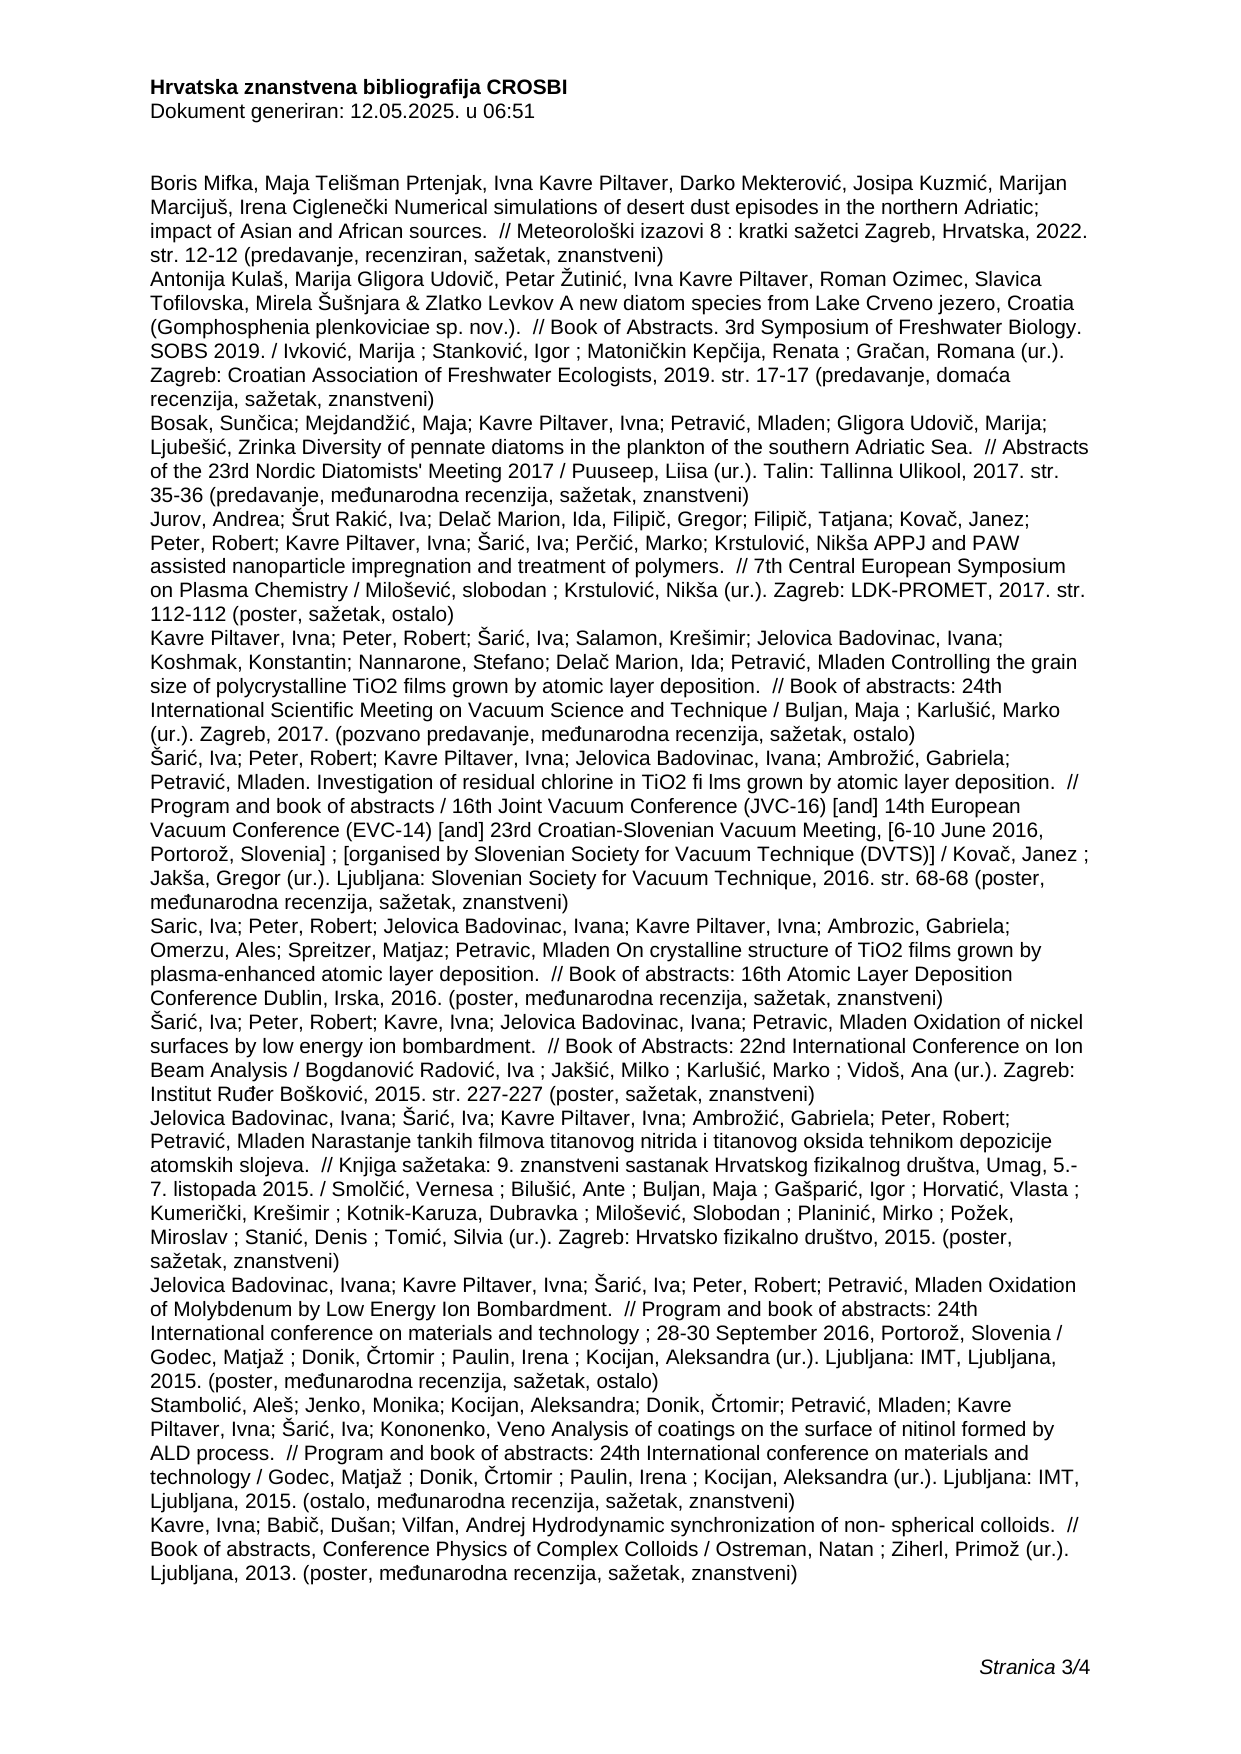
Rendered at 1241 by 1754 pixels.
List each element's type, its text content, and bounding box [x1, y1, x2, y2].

text Kavre, Ivna; Babič, Dušan; Vilfan, Andrej [150, 1513, 1090, 1584]
text Šarić, Iva; Peter, Robert; Kavre, Ivna; Jelovica Badovinac, Ivana; Petravic, Mladen [150, 1009, 1090, 1105]
text Jelovica Badovinac, Ivana; Kavre Piltaver, Ivna; Šarić, Iva; Peter, Robert; Petravić, Mladen [150, 1273, 1090, 1393]
text Bosak, Sunčica; Mejdandžić, Maja; Kavre Piltaver, Ivna; Petravić, Mladen; Gligora Udovič, Marija; Ljubešić, Zrinka [150, 411, 1090, 506]
text Boris Mifka, Maja Telišman Prtenjak, Ivna Kavre Piltaver, Darko Mekterović, Josipa Kuzmić, Marijan Marcijuš, Irena Ciglenečki [150, 171, 1090, 267]
text Antonija Kulaš, Marija Gligora Udovič, Petar Žutinić, Ivna Kavre Piltaver, Roman Ozimec, Slavica Tofilovska, Mirela Šušnjara & Zlatko Levkov [150, 267, 1090, 411]
text Jelovica Badovinac, Ivana; Šarić, Iva; Kavre Piltaver, Ivna; Ambrožić, Gabriela; Peter, Robert; Petravić, Mladen [150, 1105, 1090, 1273]
text Jurov, Andrea; Šrut Rakić, Iva; Delač Marion, Ida, Filipič, Gregor; Filipič, Tatjana; Kovač, Janez; Peter, Robert; Kavre Piltaver, Ivna; Šarić, Iva; Perčić, Marko; Krstulović, Nikša [150, 506, 1090, 626]
text Kavre Piltaver, Ivna; Peter, Robert; Šarić, Iva; Salamon, Krešimir; Jelovica Badovinac, Ivana; Koshmak, Konstantin; Nannarone, Stefano; Delač Marion, Ida; Petravić, Mladen [150, 626, 1090, 746]
text Stambolić, Aleš; Jenko, Monika; Kocijan, Aleksandra; Donik, Črtomir; Petravić, Mladen; Kavre Piltaver, Ivna; Šarić, Iva; Kononenko, Veno [150, 1393, 1090, 1513]
text Šarić, Iva; Peter, Robert; Kavre Piltaver, Ivna; Jelovica Badovinac, Ivana; Ambrožić, Gabriela; Petravić, Mladen. [150, 746, 1090, 914]
text Saric, Iva; Peter, Robert; Jelovica Badovinac, Ivana; Kavre Piltaver, Ivna; Ambrozic, Gabriela; Omerzu, Ales; Spreitzer, Matjaz; Petravic, Mladen [150, 914, 1090, 1009]
